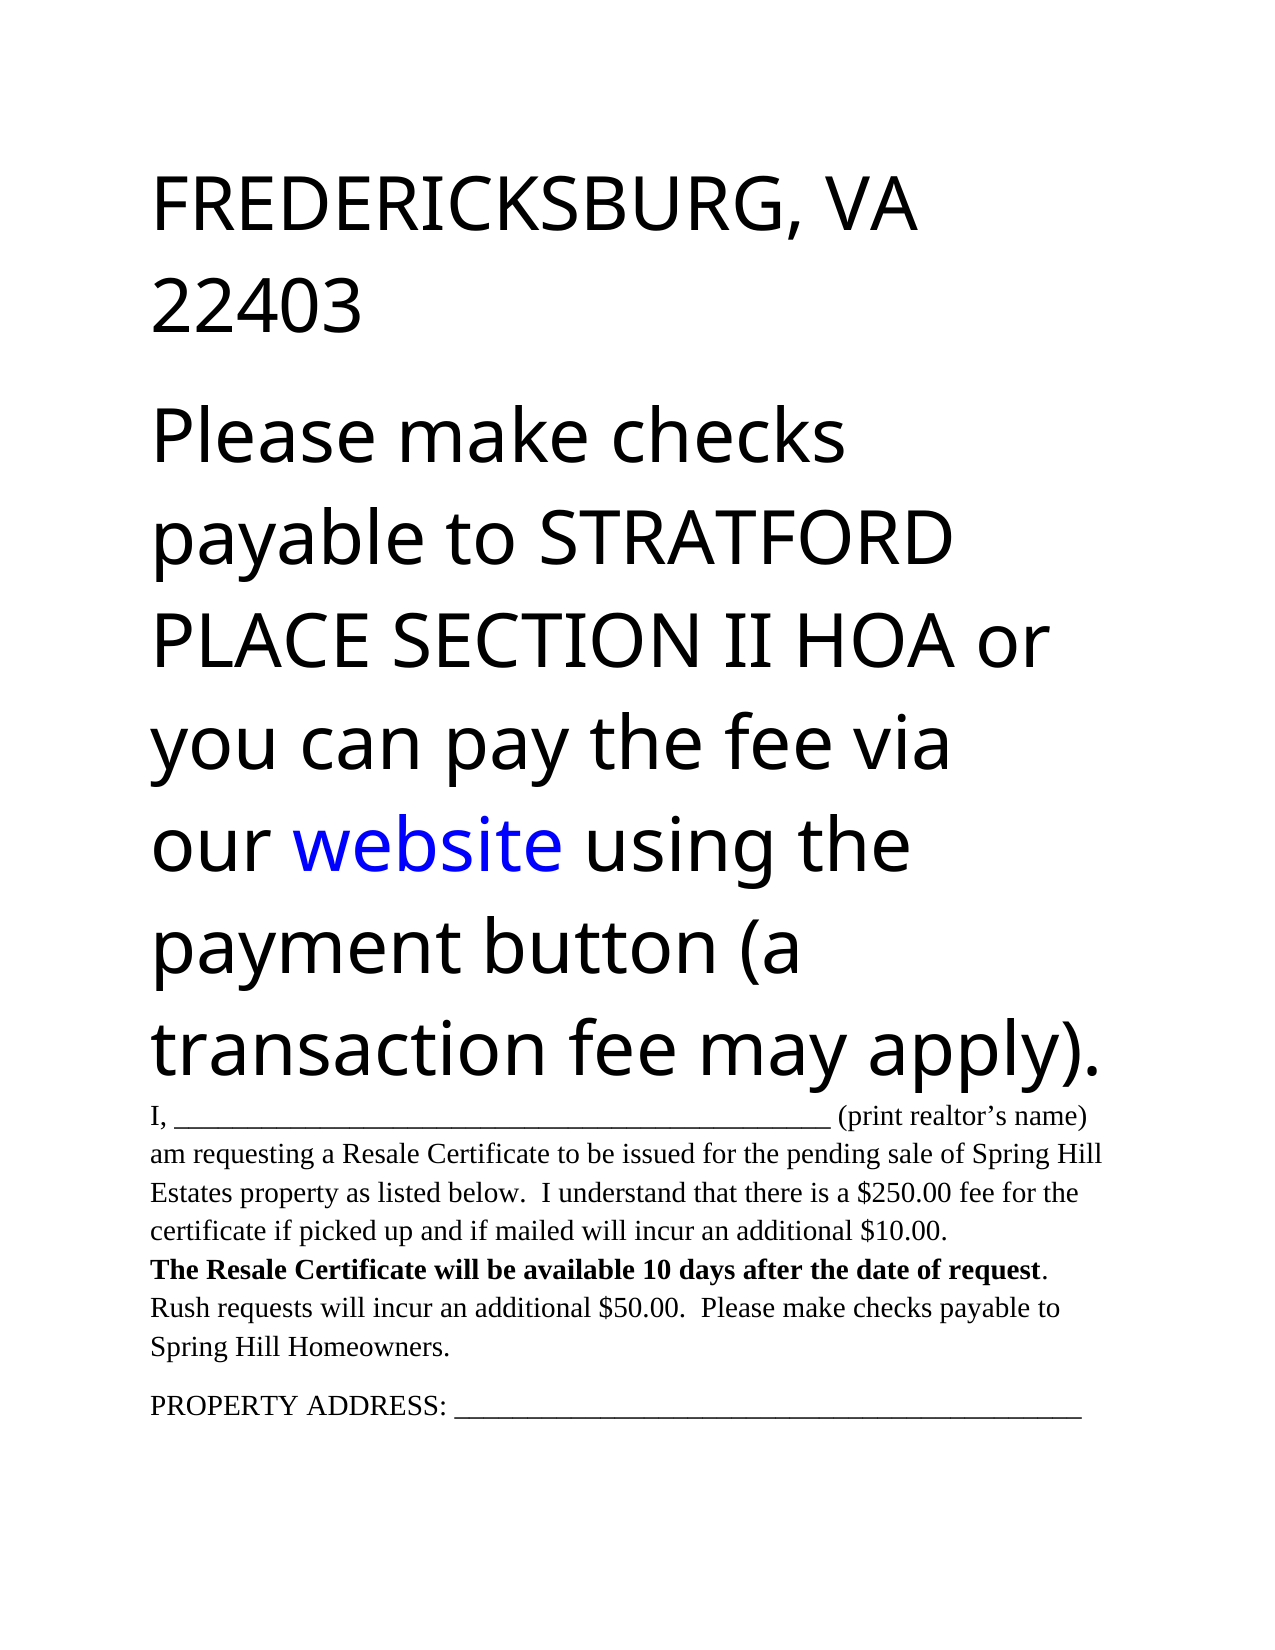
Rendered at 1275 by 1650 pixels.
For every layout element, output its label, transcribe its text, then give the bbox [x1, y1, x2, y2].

text PROPERTY ADDRESS: ___________________________________________ [150, 1388, 1125, 1422]
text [150, 150, 1125, 354]
text Please make checks payable to STRATFORD PLACE SECTION II HOA or you can pay the fee via [150, 382, 1125, 791]
text I, _____________________________________________ (print realtor’s name) am requesting a Resale Certificate to be issued for the pending sale of Spring Hill Estates property as listed below. I understand that there is a $250.00 fee for the certificate if picked up and if mailed will incur an additional $10.00. The Resale Certificate will be available 10 days after the date of request. Rush requests will incur an additional $50.00. Please make checks payable to Spring Hill Homeowners. [150, 1098, 1125, 1362]
text our website using the payment button (a transaction fee may apply). [150, 791, 1125, 1098]
